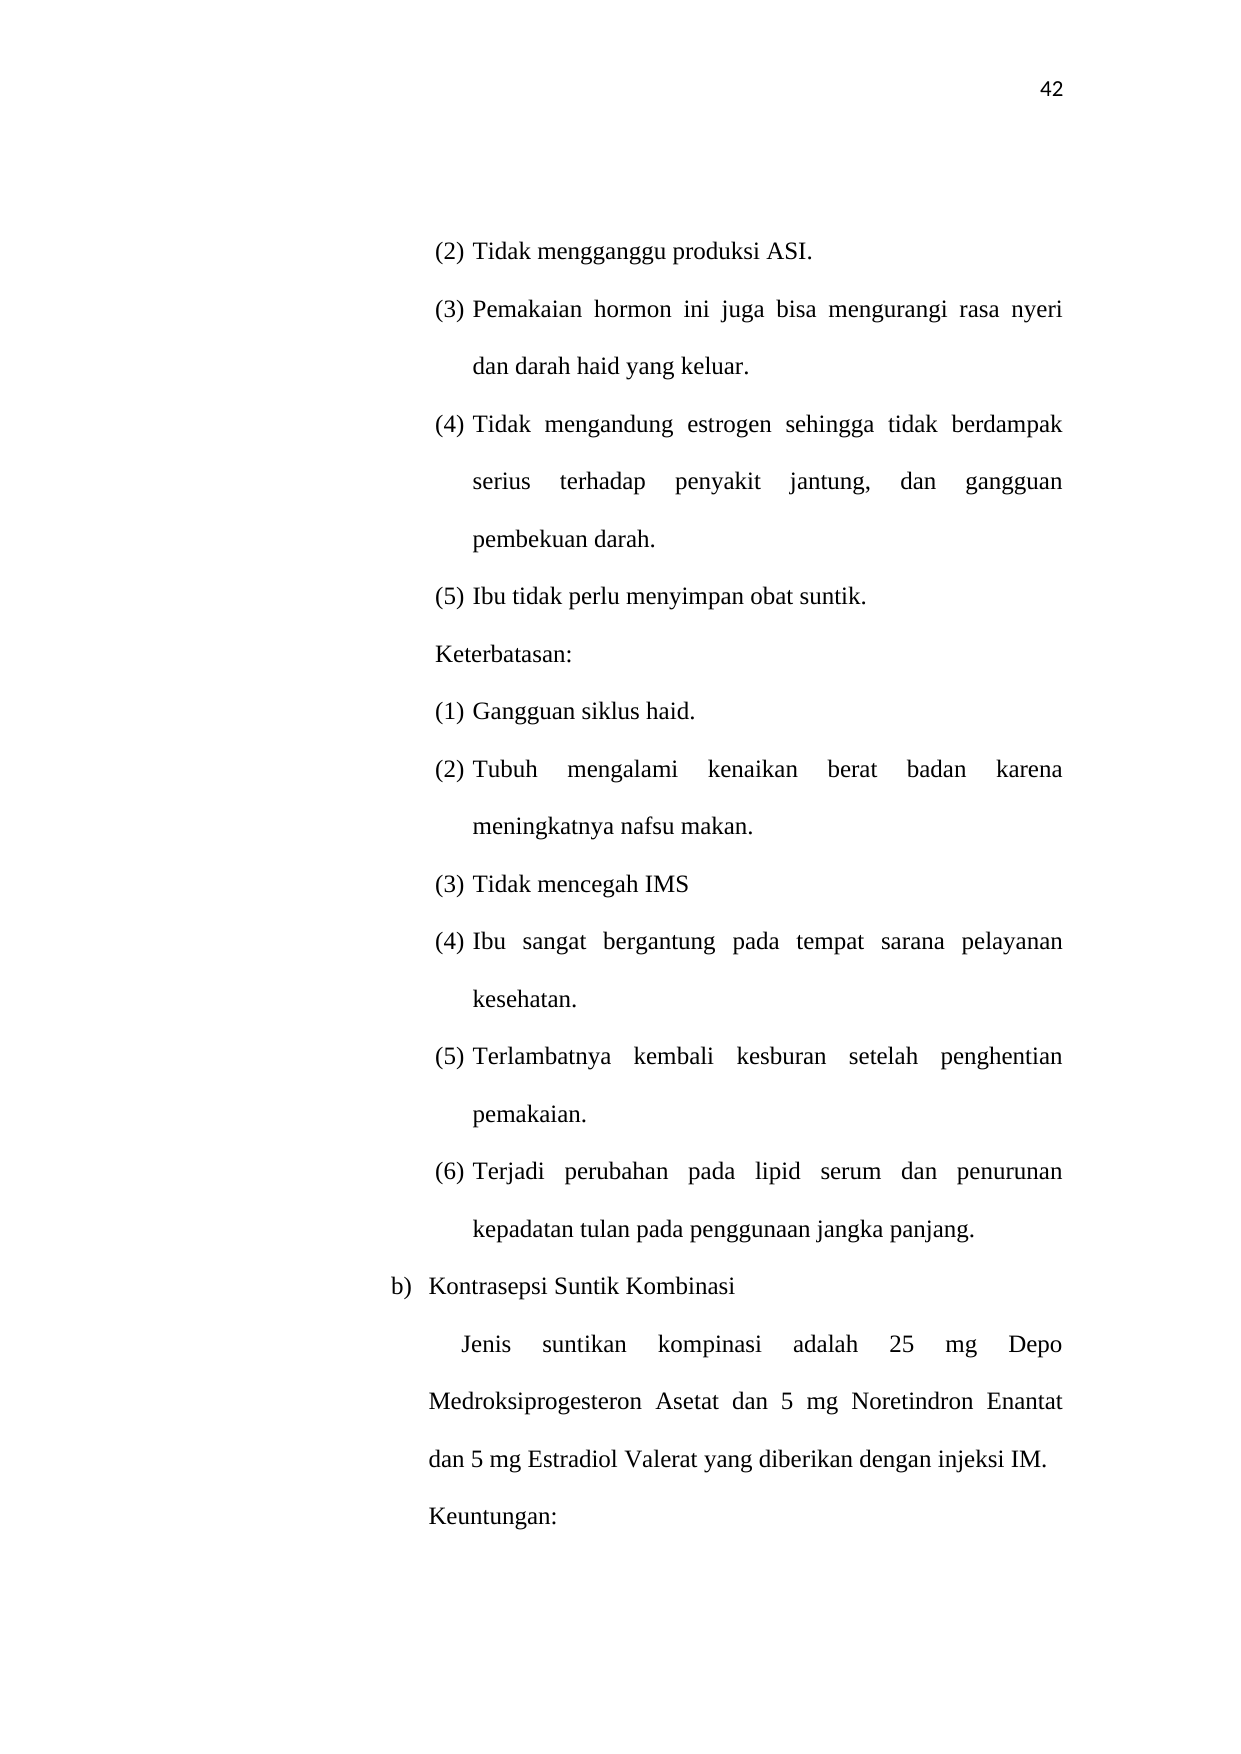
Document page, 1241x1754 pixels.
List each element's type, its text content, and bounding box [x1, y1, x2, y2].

list Ibu sangat bergantung pada tempat sarana pelayanan kesehatan. [435, 926, 1063, 1012]
list Pemakaian hormon ini juga bisa mengurangi rasa nyeri dan darah haid yang keluar. [435, 294, 1063, 380]
list Gangguan siklus haid. [435, 696, 1063, 725]
text Keuntungan: [353, 1501, 1063, 1530]
list Jenis suntikan kompinasi adalah 25 mg Depo Medroksiprogesteron Asetat dan 5 mg Noretindron Enantat dan 5 mg Estradiol Valerat yang diberikan dengan injeksi IM. [428, 1329, 1063, 1472]
list Terlambatnya kembali kesburan setelah penghentian pemakaian. [435, 1041, 1063, 1127]
list Tidak mencegah IMS [435, 869, 1063, 897]
list Terjadi perubahan pada lipid serum dan penurunan kepadatan tulan pada penggunaan jangka panjang. [435, 1156, 1063, 1242]
list Tidak mengandung estrogen sehingga tidak berdampak serius terhadap penyakit jantung, dan gangguan pembekuan darah. [435, 409, 1063, 552]
list Tubuh mengalami kenaikan berat badan karena meningkatnya nafsu makan. [435, 754, 1063, 840]
list Ibu tidak perlu menyimpan obat suntik. [435, 581, 1063, 610]
list Kontrasepsi Suntik Kombinasi [391, 1271, 1063, 1300]
text Keterbatasan: [360, 639, 1063, 667]
list Tidak mengganggu produksi ASI. [435, 236, 1063, 265]
